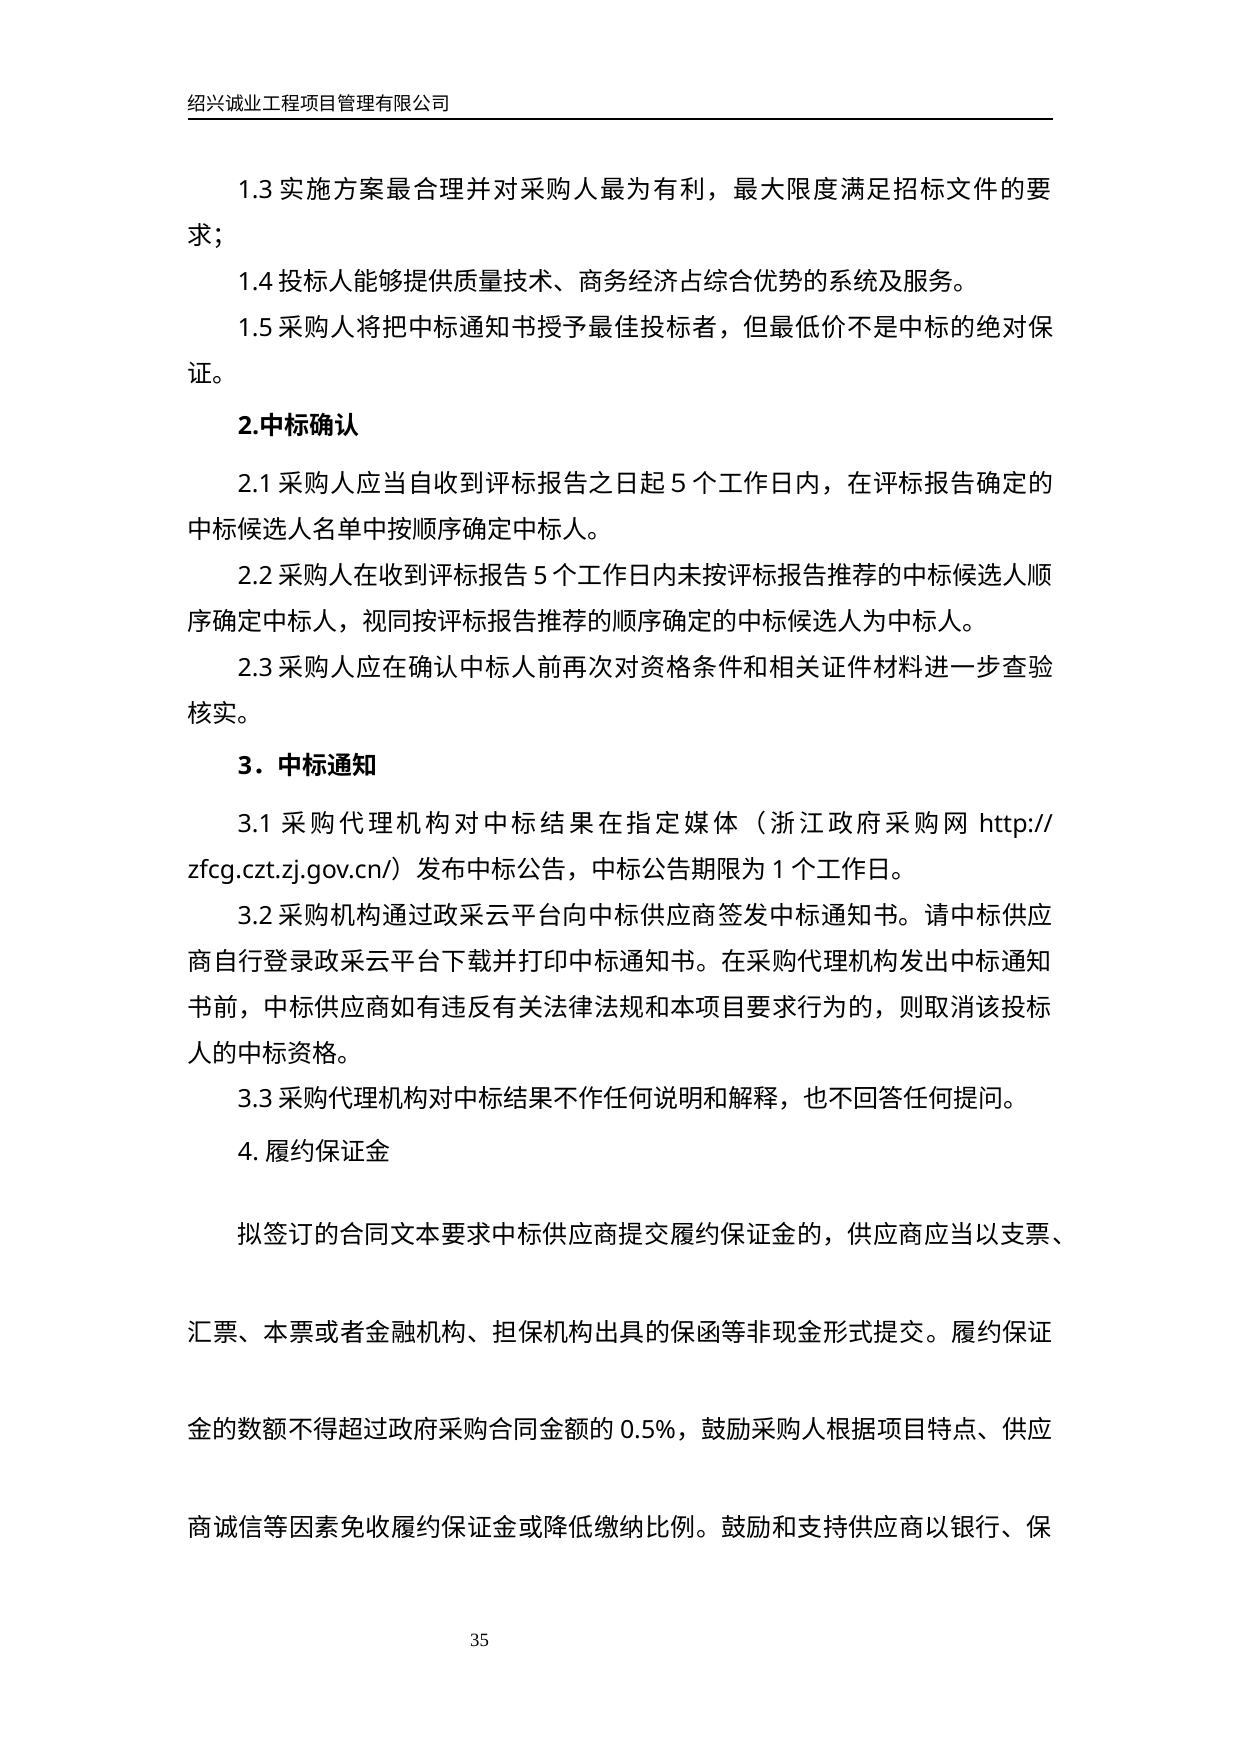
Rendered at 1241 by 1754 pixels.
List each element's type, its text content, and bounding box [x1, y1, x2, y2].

text 1.3实施方案最合理并对采购人最为有利，最大限度满足招标文件的要求； [187, 162, 1053, 254]
text 3.2采购机构通过政采云平台向中标供应商签发中标通知书。请中标供应商自行登录政采云平台下载并打印中标通知书。在采购代理机构发出中标通知书前，中标供应商如有违反有关法律法规和本项目要求行为的，则取消该投标人的中标资格。 [187, 888, 1053, 1071]
text 2.2采购人在收到评标报告5个工作日内未按评标报告推荐的中标候选人顺序确定中标人，视同按评标报告推荐的顺序确定的中标候选人为中标人。 [187, 548, 1053, 639]
text 3.3采购代理机构对中标结果不作任何说明和解释，也不回答任何提问。 [187, 1071, 1053, 1117]
text 1.5采购人将把中标通知书授予最佳投标者，但最低价不是中标的绝对保证。 [187, 299, 1053, 391]
text 3.1采购代理机构对中标结果在指定媒体（浙江政府采购网http://zfcg.czt.zj.gov.cn/）发布中标公告，中标公告期限为1个工作日。 [187, 796, 1053, 888]
text 3．中标通知 [187, 731, 1053, 796]
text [187, 1200, 1053, 1558]
text 2.3采购人应在确认中标人前再次对资格条件和相关证件材料进一步查验核实。 [187, 639, 1053, 731]
text 4. 履约保证金 [187, 1117, 1053, 1182]
text 1.4投标人能够提供质量技术、商务经济占综合优势的系统及服务。 [187, 254, 1053, 299]
text 2.中标确认 [187, 391, 1053, 456]
text 2.1采购人应当自收到评标报告之日起５个工作日内，在评标报告确定的中标候选人名单中按顺序确定中标人。 [187, 456, 1053, 548]
